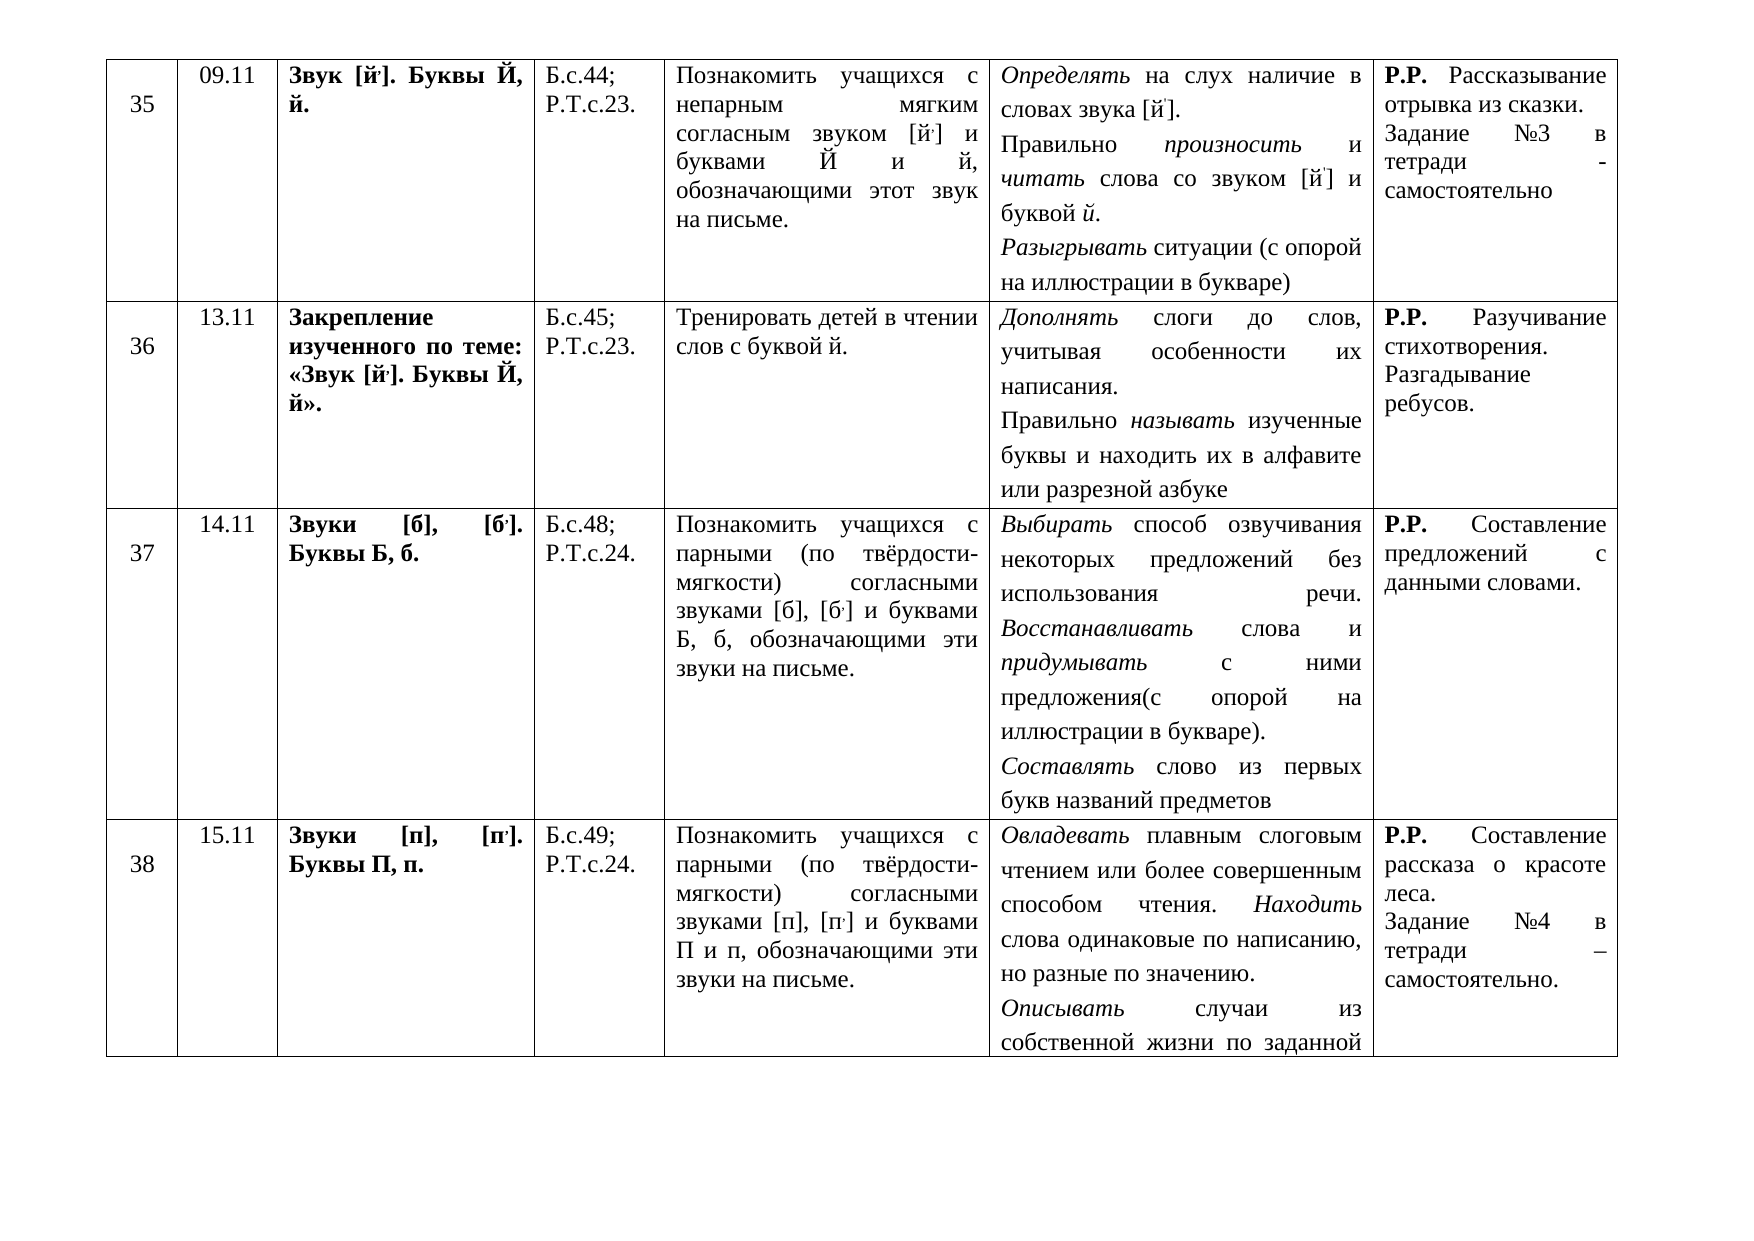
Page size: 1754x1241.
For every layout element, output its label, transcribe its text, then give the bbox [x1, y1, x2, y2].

table_cell 13.11 [178, 302, 277, 508]
table_cell Р.Р. Разучивание стихотворения. Разгадывание ребусов. [1374, 302, 1617, 508]
table_cell Выбирать способ озвучивания некоторых предложений без использования речи. Восстанавливать слова и придумывать с ними предложения(с опорой на иллюстрации в букваре). Составлять слово из первых букв названий предметов [990, 509, 1373, 819]
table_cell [1374, 820, 1617, 1056]
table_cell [990, 820, 1373, 1056]
table_cell Дополнять слоги до слов, учитывая особенности их написания. Правильно называть изученные буквы и находить их в алфавите или разрезной азбуке [990, 302, 1373, 508]
table_cell 37 [107, 509, 177, 819]
table_cell 15.11 [178, 820, 277, 1056]
table_cell Тренировать детей в чтении слов с буквой й. [665, 302, 989, 508]
table_cell Б.с.49; Р.Т.с.24. [535, 820, 664, 1056]
table_cell Б.с.44; Р.Т.с.23. [535, 60, 664, 301]
table_cell 38 [107, 820, 177, 1056]
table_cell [278, 820, 534, 1056]
table_cell Р.Р. Рассказывание отрывка из сказки. Задание №3 в тетради - самостоятельно [1374, 60, 1617, 301]
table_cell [665, 820, 989, 1056]
table_cell Б.с.45; Р.Т.с.23. [535, 302, 664, 508]
table_cell Познакомить учащихся с парными (по твёрдости-мягкости) согласными звуками [б], [б,] и буквами Б, б, обозначающими эти звуки на письме. [665, 509, 989, 819]
table_cell Закрепление изученного по теме: «Звук [й,]. Буквы Й, й». [278, 302, 534, 508]
table_cell 14.11 [178, 509, 277, 819]
table_cell Звук [й,]. Буквы Й, й. [278, 60, 534, 301]
table_cell Звуки [б], [б,]. Буквы Б, б. [278, 509, 534, 819]
table_cell Определять на слух наличие в словах звука [й']. Правильно произносить и читать слова со звуком [й'] и буквой й. Разыгрывать ситуации (с опорой на иллюстрации в букваре) [990, 60, 1373, 301]
table_cell 36 [107, 302, 177, 508]
table_cell Б.с.48; Р.Т.с.24. [535, 509, 664, 819]
table_cell Р.Р. Составление предложений с данными словами. [1374, 509, 1617, 819]
table_cell Познакомить учащихся с непарным мягким согласным звуком [й,] и буквами Й и й, обозначающими этот звук на письме. [665, 60, 989, 301]
table_cell 09.11 [178, 60, 277, 301]
table_cell 35 [107, 60, 177, 301]
